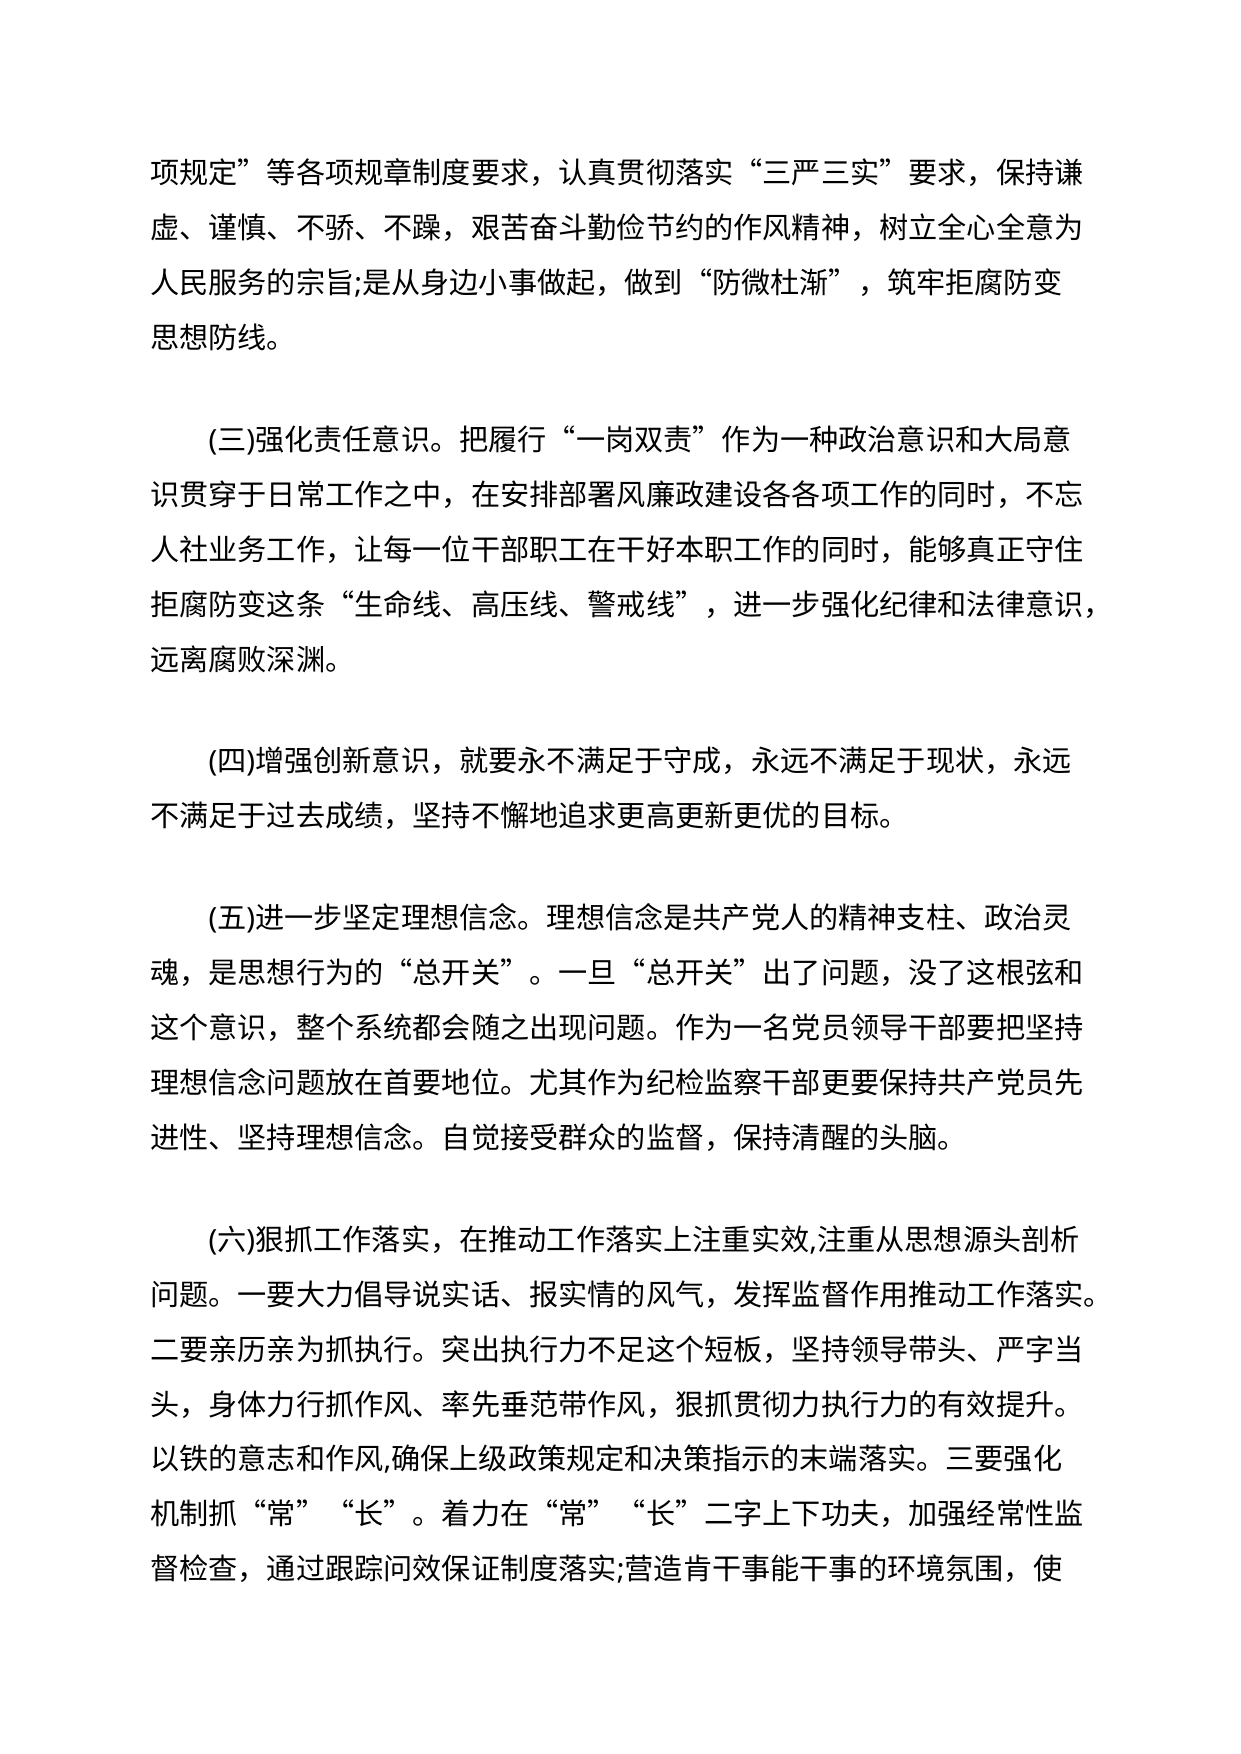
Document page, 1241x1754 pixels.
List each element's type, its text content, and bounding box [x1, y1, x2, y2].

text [150, 1216, 1090, 1588]
text (四)增强创新意识，就要永不满足于守成，永远不满足于现状，永远不满足于过去成绩，坚持不懈地追求更高更新更优的目标。 [150, 738, 1090, 835]
text (五)进一步坚定理想信念。理想信念是共产党人的精神支柱、政治灵魂，是思想行为的“总开关”。一旦“总开关”出了问题，没了这根弦和这个意识，整个系统都会随之出现问题。作为一名党员领导干部要把坚持理想信念问题放在首要地位。尤其作为纪检监察干部更要保持共产党员先进性、坚持理想信念。自觉接受群众的监督，保持清醒的头脑。 [150, 895, 1090, 1157]
text (三)强化责任意识。把履行“一岗双责”作为一种政治意识和大局意识贯穿于日常工作之中，在安排部署风廉政建设各各项工作的同时，不忘人社业务工作，让每一位干部职工在干好本职工作的同时，能够真正守住拒腐防变这条“生命线、高压线、警戒线”，进一步强化纪律和法律意识，远离腐败深渊。 [150, 417, 1090, 678]
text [150, 150, 1090, 357]
